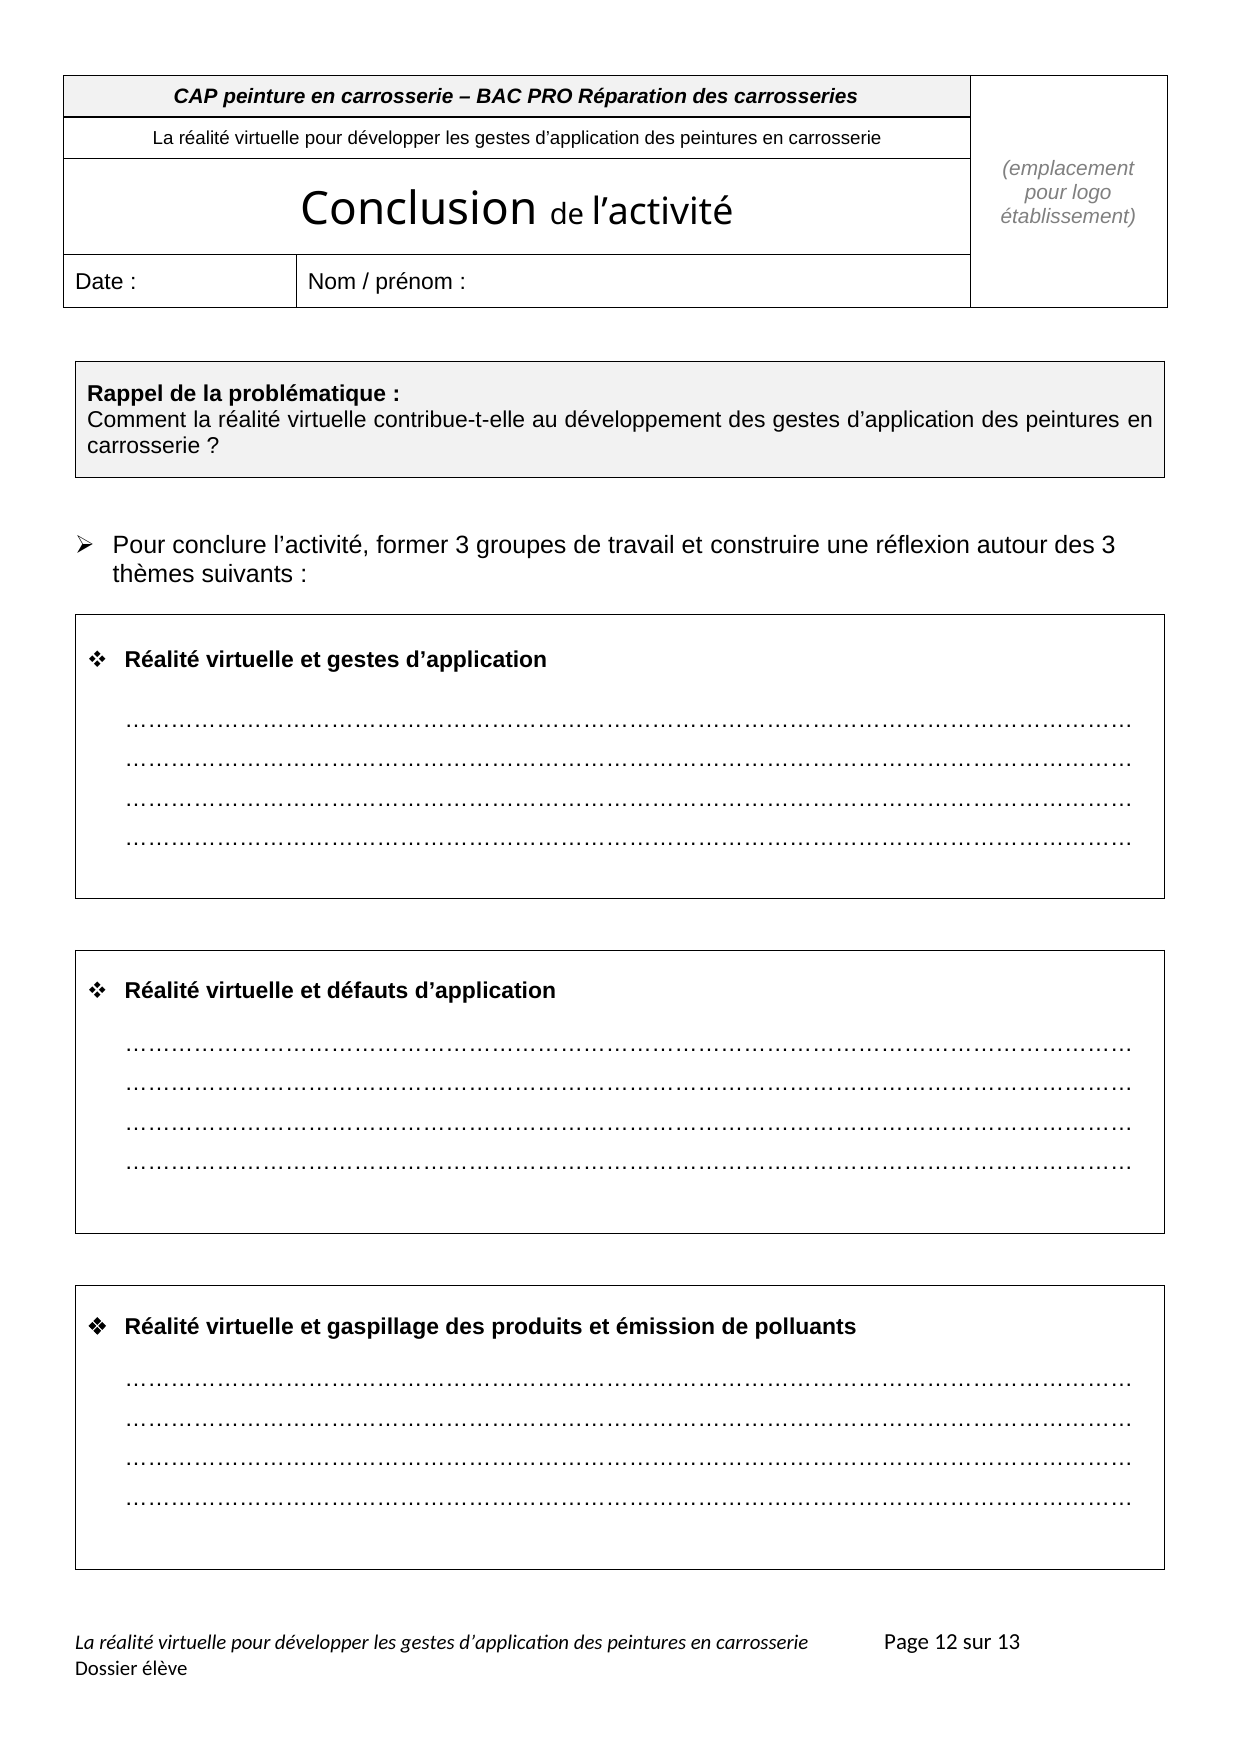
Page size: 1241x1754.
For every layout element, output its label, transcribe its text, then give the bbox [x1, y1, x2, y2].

table_header CAP peinture en carrosserie – BAC PRO Réparation des carrosseries [64, 76, 970, 116]
table_cell Conclusion de l’activité [64, 159, 970, 254]
table_header Réalité virtuelle et gestes d’application …………………………………………………………………………………………………………………… …………………………………………………………………………………………………………………… …………………………………………………………………………………………………………………… …………………………………………………………………………………………………………………… [76, 615, 1164, 898]
table_cell La réalité virtuelle pour développer les gestes d’application des peintures en carrosserie [64, 118, 970, 158]
table_header Réalité virtuelle et gaspillage des produits et émission de polluants …………………………………………………………………………………………………………………… …………………………………………………………………………………………………………………… …………………………………………………………………………………………………………………… …………………………………………………………………………………………………………………… [76, 1286, 1164, 1569]
table_header Rappel de la problématique : Comment la réalité virtuelle contribue-t-elle au développement des gestes d’application des peintures en carrosserie ? [76, 362, 1164, 477]
list Pour conclure l’activité, former 3 groupes de travail et construire une réflexion autour des 3 thèmes suivants : [75, 530, 1165, 588]
table_header Réalité virtuelle et défauts d’application …………………………………………………………………………………………………………………… …………………………………………………………………………………………………………………… …………………………………………………………………………………………………………………… …………………………………………………………………………………………………………………… [76, 951, 1164, 1233]
table_cell Nom / prénom : [297, 255, 970, 307]
table_header (emplacement pour logo établissement) [971, 76, 1167, 307]
table_cell Date : [64, 255, 296, 307]
